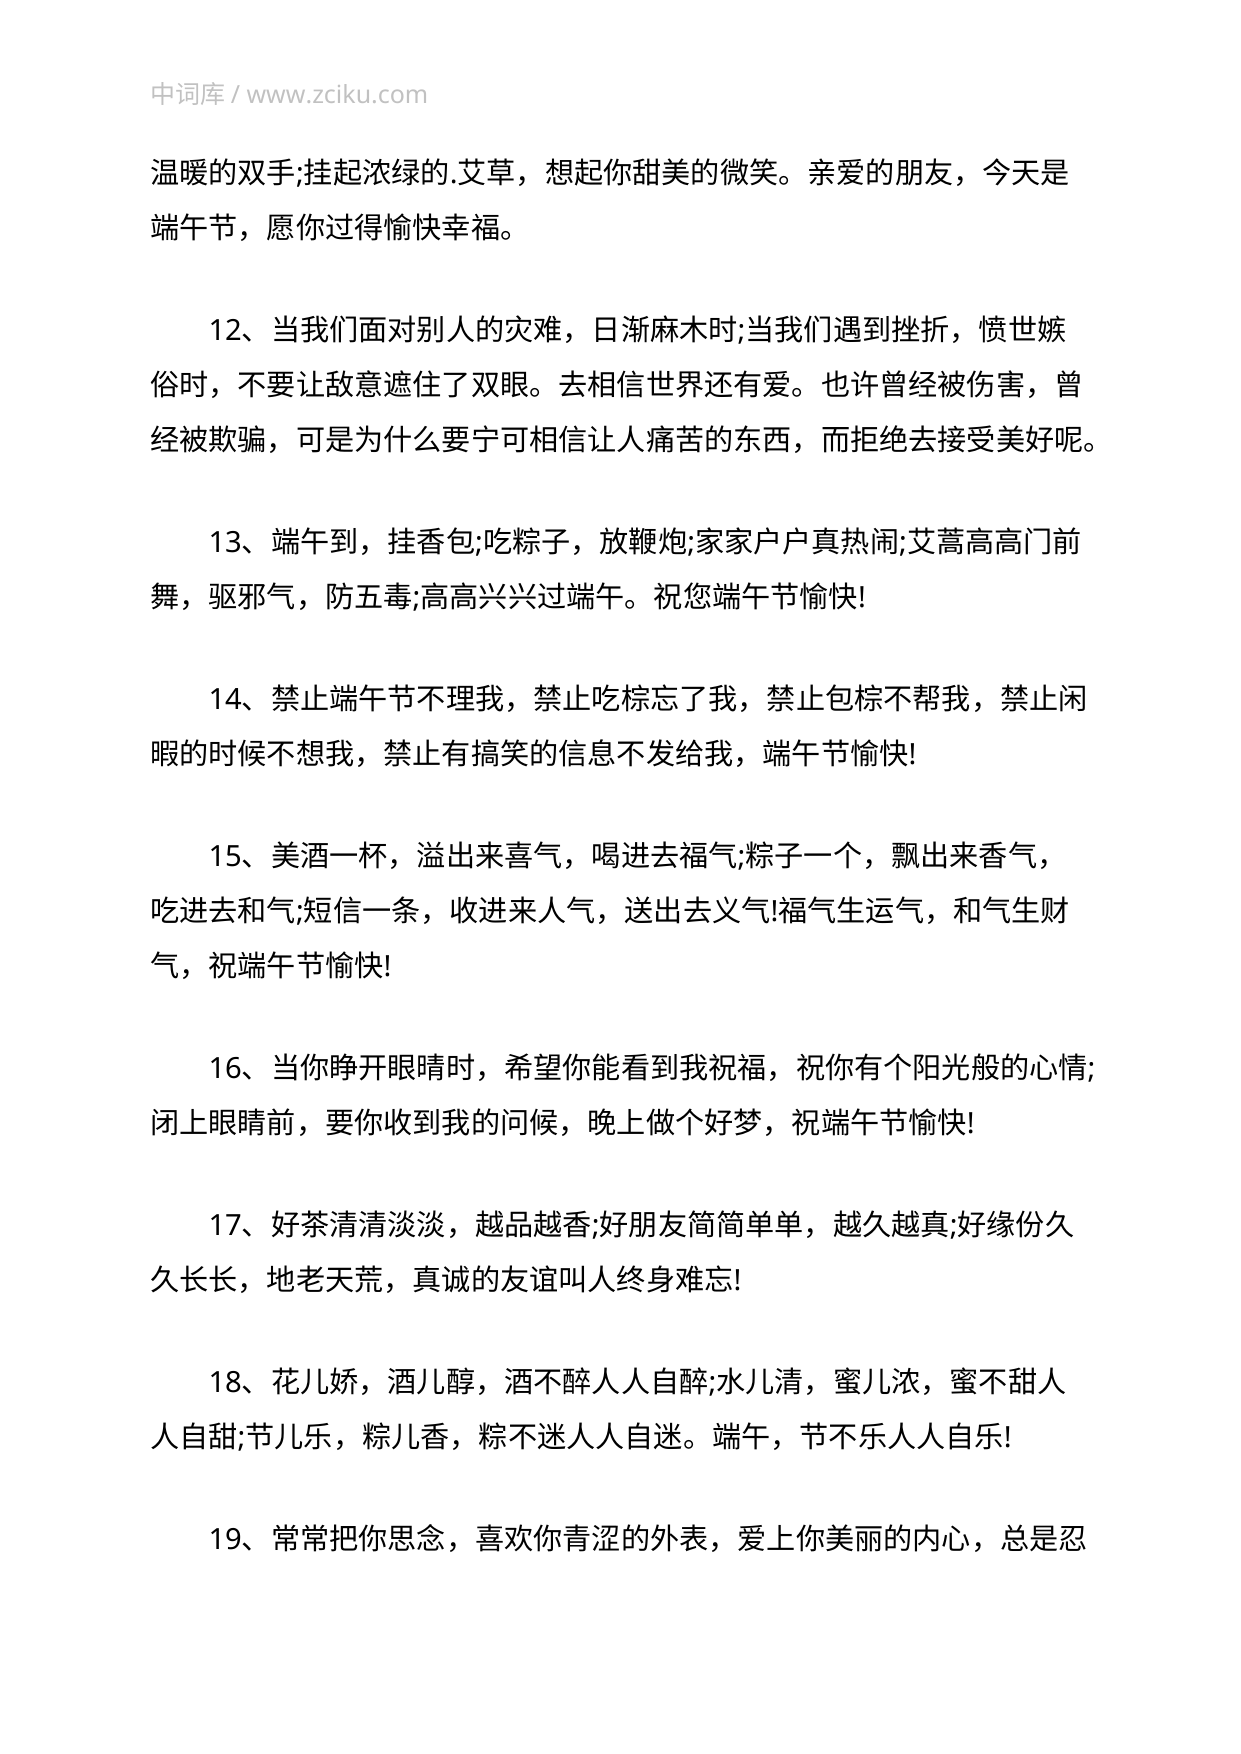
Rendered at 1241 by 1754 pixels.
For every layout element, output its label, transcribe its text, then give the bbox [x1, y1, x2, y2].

text 16、当你睁开眼晴时，希望你能看到我祝福，祝你有个阳光般的心情;闭上眼睛前，要你收到我的问候，晚上做个好梦，祝端午节愉快! [150, 1044, 1090, 1142]
text 12、当我们面对别人的灾难，日渐麻木时;当我们遇到挫折，愤世嫉俗时，不要让敌意遮住了双眼。去相信世界还有爱。也许曾经被伤害，曾经被欺骗，可是为什么要宁可相信让人痛苦的东西，而拒绝去接受美好呢。 [150, 307, 1090, 459]
text 13、端午到，挂香包;吃粽子，放鞭炮;家家户户真热闹;艾蒿高高门前舞，驱邪气，防五毒;高高兴兴过端午。祝您端午节愉快! [150, 518, 1090, 616]
text 14、禁止端午节不理我，禁止吃棕忘了我，禁止包棕不帮我，禁止闲暇的时候不想我，禁止有搞笑的信息不发给我，端午节愉快! [150, 675, 1090, 773]
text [150, 150, 1090, 247]
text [150, 1515, 1090, 1558]
text 17、好茶清清淡淡，越品越香;好朋友简简单单，越久越真;好缘份久久长长，地老天荒，真诚的友谊叫人终身难忘! [150, 1201, 1090, 1299]
text 18、花儿娇，酒儿醇，酒不醉人人自醉;水儿清，蜜儿浓，蜜不甜人人自甜;节儿乐，粽儿香，粽不迷人人自迷。端午，节不乐人人自乐! [150, 1358, 1090, 1456]
text 15、美酒一杯，溢出来喜气，喝进去福气;粽子一个，飘出来香气，吃进去和气;短信一条，收进来人气，送出去义气!福气生运气，和气生财气，祝端午节愉快! [150, 832, 1090, 985]
